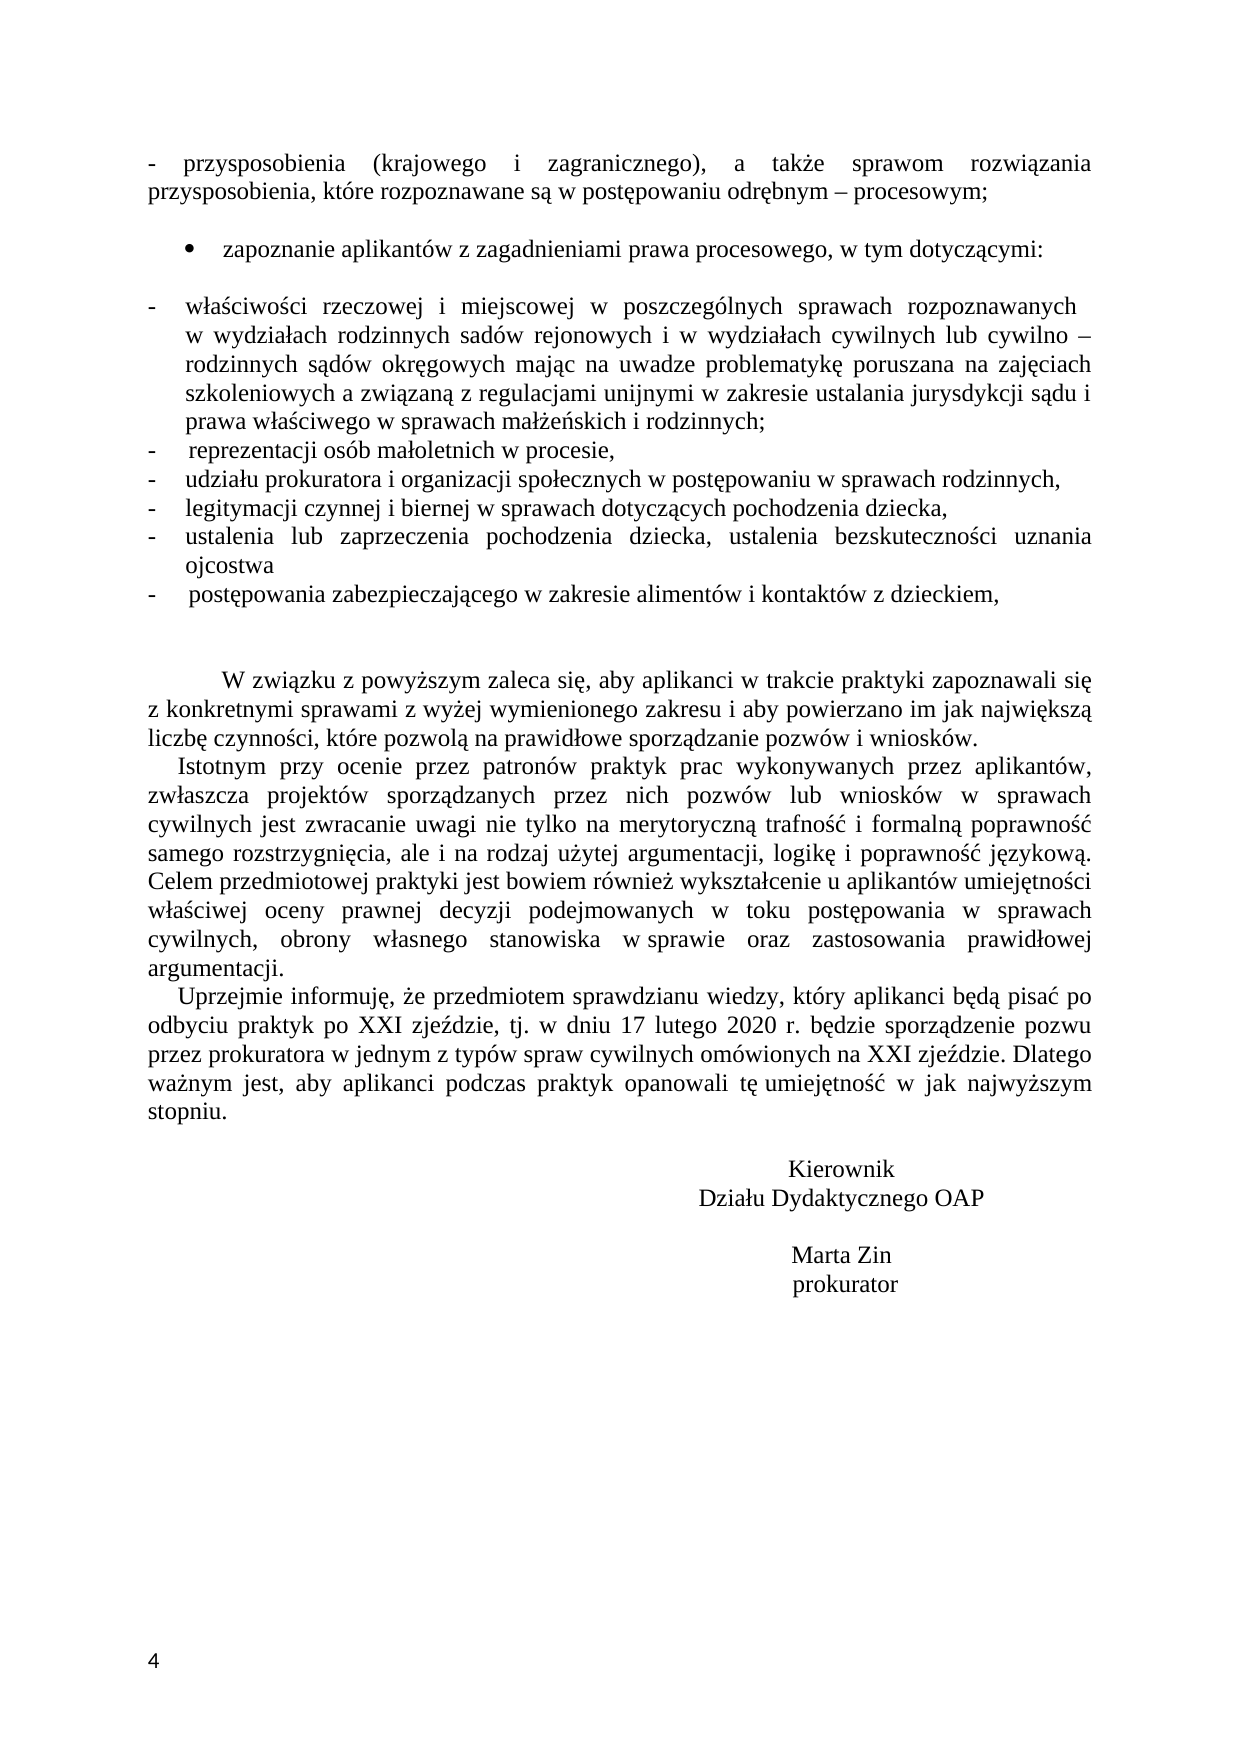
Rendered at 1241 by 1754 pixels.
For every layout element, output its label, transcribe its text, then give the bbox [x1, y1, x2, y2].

list postępowania zabezpieczającego w zakresie alimentów i kontaktów z dzieckiem, [148, 579, 1092, 608]
text Marta Zin [516, 1240, 1092, 1269]
text Istotnym przy ocenie przez patronów praktyk prac wykonywanych przez aplikantów, zwłaszcza projektów sporządzanych przez nich pozwów lub wniosków w sprawach cywilnych jest zwracanie uwagi nie tylko na merytoryczną trafność i formalną poprawność samego rozstrzygnięcia, ale i na rodzaj użytej argumentacji, logikę i poprawność językową. Celem przedmiotowej praktyki jest bowiem również wykształcenie u aplikantów umiejętności właściwej oceny prawnej decyzji podejmowanych w toku postępowania w sprawach cywilnych, obrony własnego stanowiska w sprawie oraz zastosowania prawidłowej argumentacji. [148, 751, 1092, 981]
list legitymacji czynnej i biernej w sprawach dotyczących pochodzenia dziecka, [148, 493, 1092, 521]
text Uprzejmie informuję, że przedmiotem sprawdzianu wiedzy, który aplikanci będą pisać po odbyciu praktyk po XXI zjeździe, tj. w dniu 17 lutego 2020 r. będzie sporządzenie pozwu przez prokuratora w jednym z typów spraw cywilnych omówionych na XXI zjeździe. Dlatego ważnym jest, aby aplikanci podczas praktyk opanowali tę umiejętność w jak najwyższym stopniu. [148, 981, 1092, 1125]
text Kierownik [516, 1154, 1092, 1183]
list ustalenia lub zaprzeczenia pochodzenia dziecka, ustalenia bezskuteczności uznania ojcostwa [148, 521, 1092, 579]
list właściwości rzeczowej i miejscowej w poszczególnych sprawach rozpoznawanych w wydziałach rodzinnych sadów rejonowych i w wydziałach cywilnych lub cywilno – rodzinnych sądów okręgowych mając na uwadze problematykę poruszana na zajęciach szkoleniowych a związaną z regulacjami unijnymi w zakresie ustalania jurysdykcji sądu i prawa właściwego w sprawach małżeńskich i rodzinnych; [148, 291, 1092, 435]
list zapoznanie aplikantów z zagadnieniami prawa procesowego, w tym dotyczącymi: [185, 234, 1092, 263]
text - przysposobienia (krajowego i zagranicznego), a także sprawom rozwiązania przysposobienia, które rozpoznawane są w postępowaniu odrębnym – procesowym; [148, 148, 1092, 205]
text W związku z powyższym zaleca się, aby aplikanci w trakcie praktyki zapoznawali się z konkretnymi sprawami z wyżej wymienionego zakresu i aby powierzano im jak największą liczbę czynności, które pozwolą na prawidłowe sporządzanie pozwów i wniosków. [148, 665, 1092, 751]
list reprezentacji osób małoletnich w procesie, [148, 435, 1092, 464]
text Działu Dydaktycznego OAP [516, 1183, 1092, 1211]
list udziału prokuratora i organizacji społecznych w postępowaniu w sprawach rodzinnych, [148, 464, 1092, 493]
text prokurator [443, 1269, 1092, 1298]
